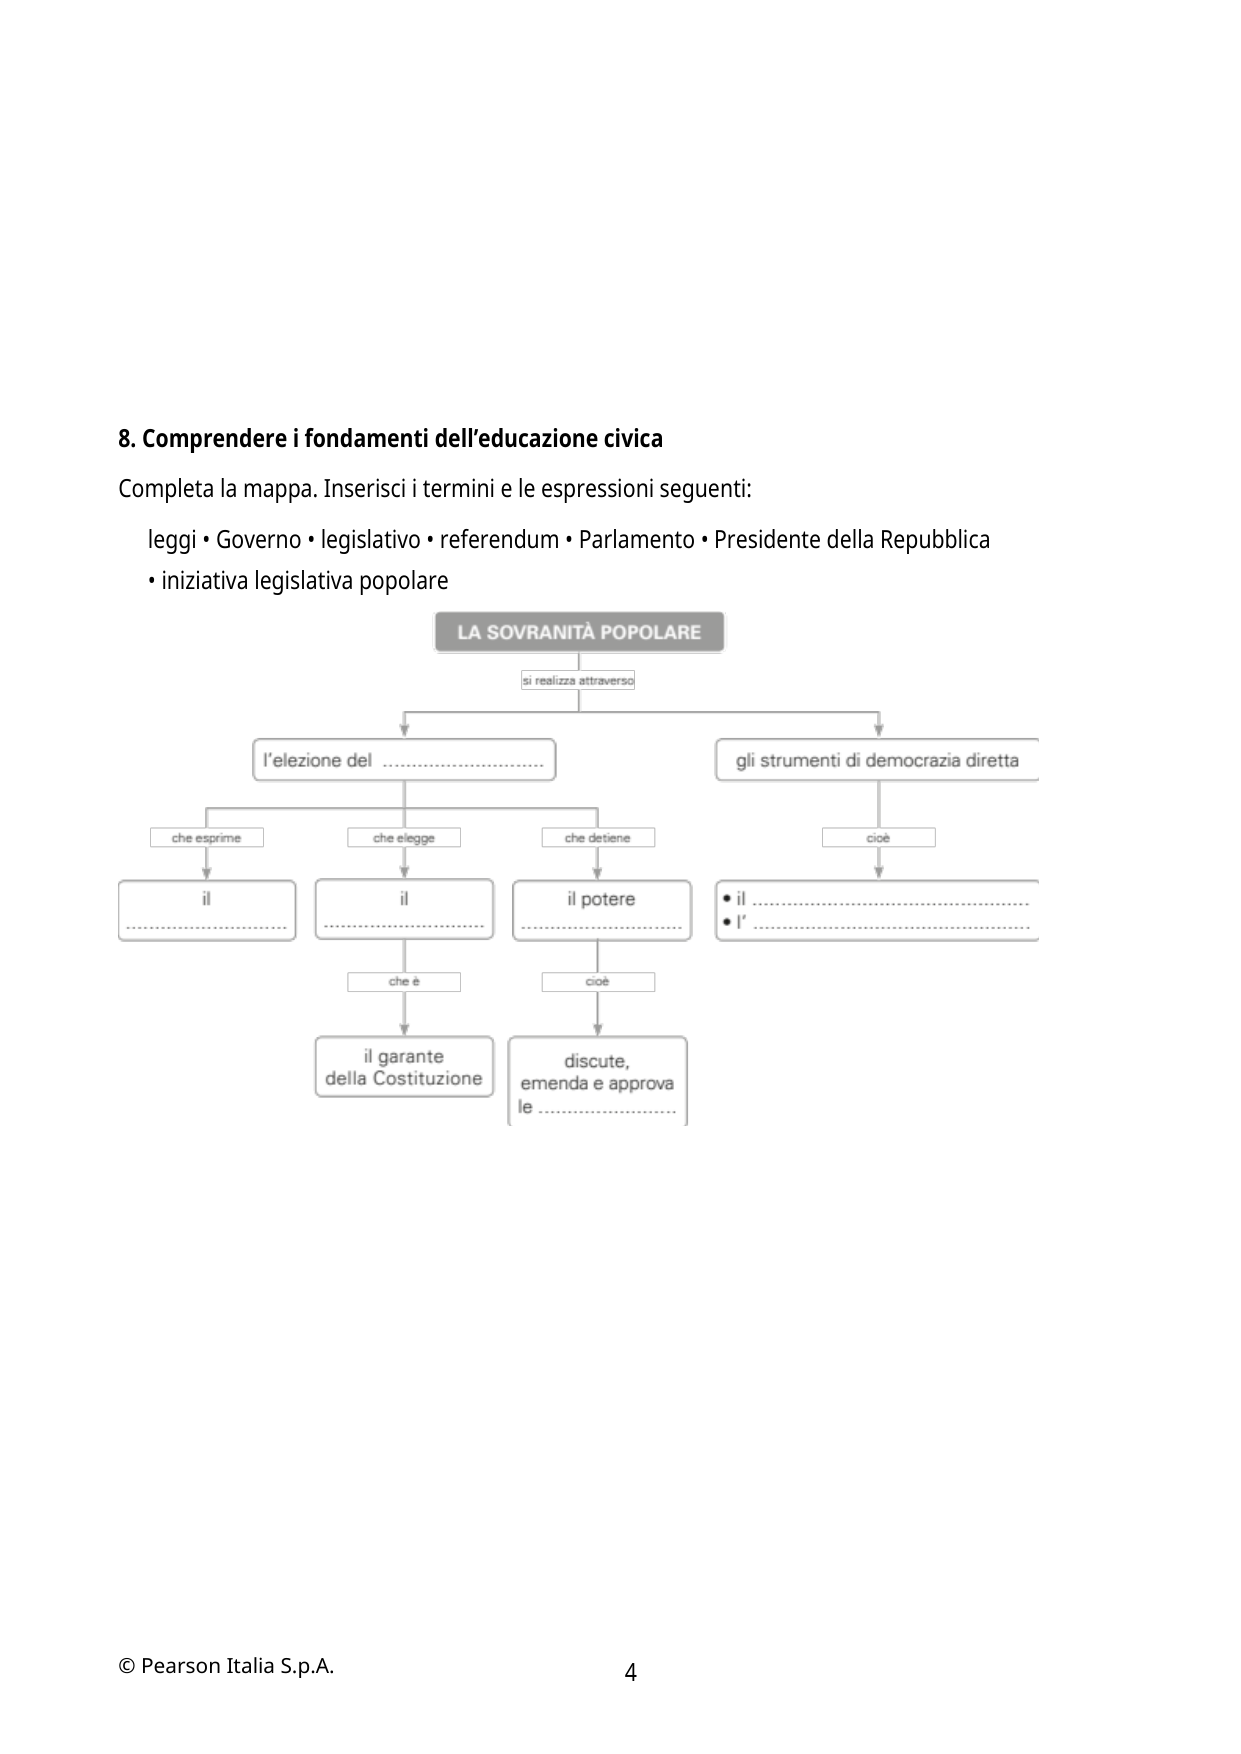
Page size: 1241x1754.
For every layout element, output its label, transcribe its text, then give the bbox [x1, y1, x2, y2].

text leggi • Governo • legislativo • referendum • Parlamento • Presidente della Repubblica • iniziativa legislativa popolare [148, 522, 1122, 597]
text Completa la mappa. Inserisci i termini e le espressioni seguenti: [118, 471, 1122, 505]
text 8. Comprendere i fondamenti dell’educazione civica [118, 420, 1122, 454]
